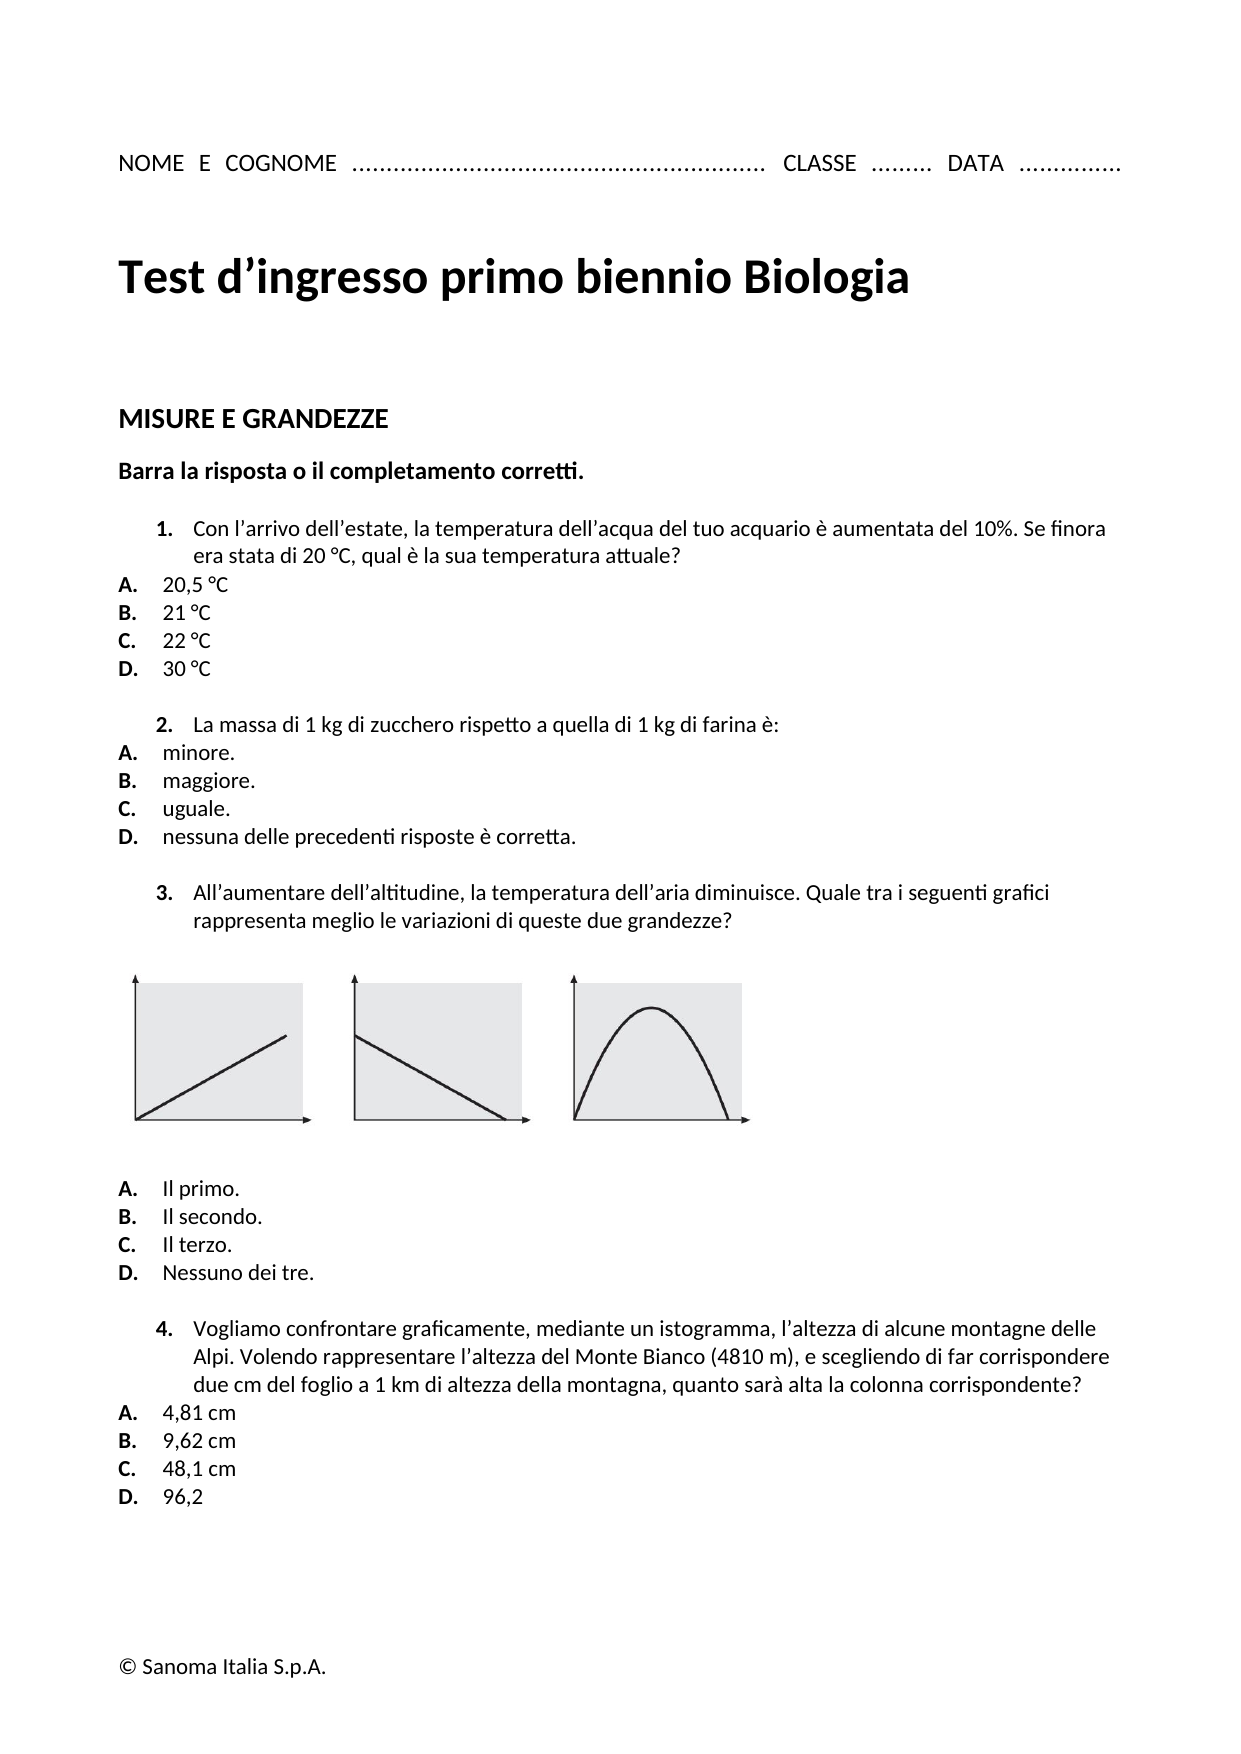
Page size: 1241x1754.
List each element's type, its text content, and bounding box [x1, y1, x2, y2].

list 9,62 cm [118, 1426, 1122, 1454]
picture [118, 962, 762, 1132]
list Il terzo. [118, 1230, 1122, 1258]
text Barra la risposta o il completamento corretti. [118, 455, 1122, 486]
list All’aumentare dell’altitudine, la temperatura dell’aria diminuisce. Quale tra i seguenti grafici rappresenta meglio le variazioni di queste due grandezze? [156, 878, 1122, 934]
text MISURE E GRANDEZZE [118, 400, 1122, 436]
list Con l’arrivo dell’estate, la temperatura dell’acqua del tuo acquario è aumentata del 10%. Se finora era stata di 20 °C, qual è la sua temperatura attuale? [156, 514, 1122, 570]
list La massa di 1 kg di zucchero rispetto a quella di 1 kg di farina è: [156, 710, 1122, 738]
list minore. [118, 738, 1122, 766]
list Il primo. [118, 1174, 1122, 1202]
list 4,81 cm [118, 1398, 1122, 1426]
list 20,5 °C [118, 570, 1122, 598]
list Nessuno dei tre. [118, 1258, 1122, 1286]
list maggiore. [118, 766, 1122, 794]
list 30 °C [118, 654, 1122, 682]
text Test d’ingresso primo biennio Biologia [118, 245, 1122, 306]
list 48,1 cm [118, 1454, 1122, 1482]
list nessuna delle precedenti risposte è corretta. [118, 822, 1122, 850]
text nome e cognome ............................................................ classe ......... data ............... [118, 148, 1122, 178]
list Vogliamo confrontare graficamente, mediante un istogramma, l’altezza di alcune montagne delle Alpi. Volendo rappresentare l’altezza del Monte Bianco (4810 m), e scegliendo di far corrispondere due cm del foglio a 1 km di altezza della montagna, quanto sarà alta la colonna corrispondente? [156, 1314, 1122, 1398]
list 21 °C [118, 598, 1122, 626]
list uguale. [118, 794, 1122, 822]
list 22 °C [118, 626, 1122, 654]
list 96,2 [118, 1482, 1122, 1510]
list Il secondo. [118, 1202, 1122, 1230]
